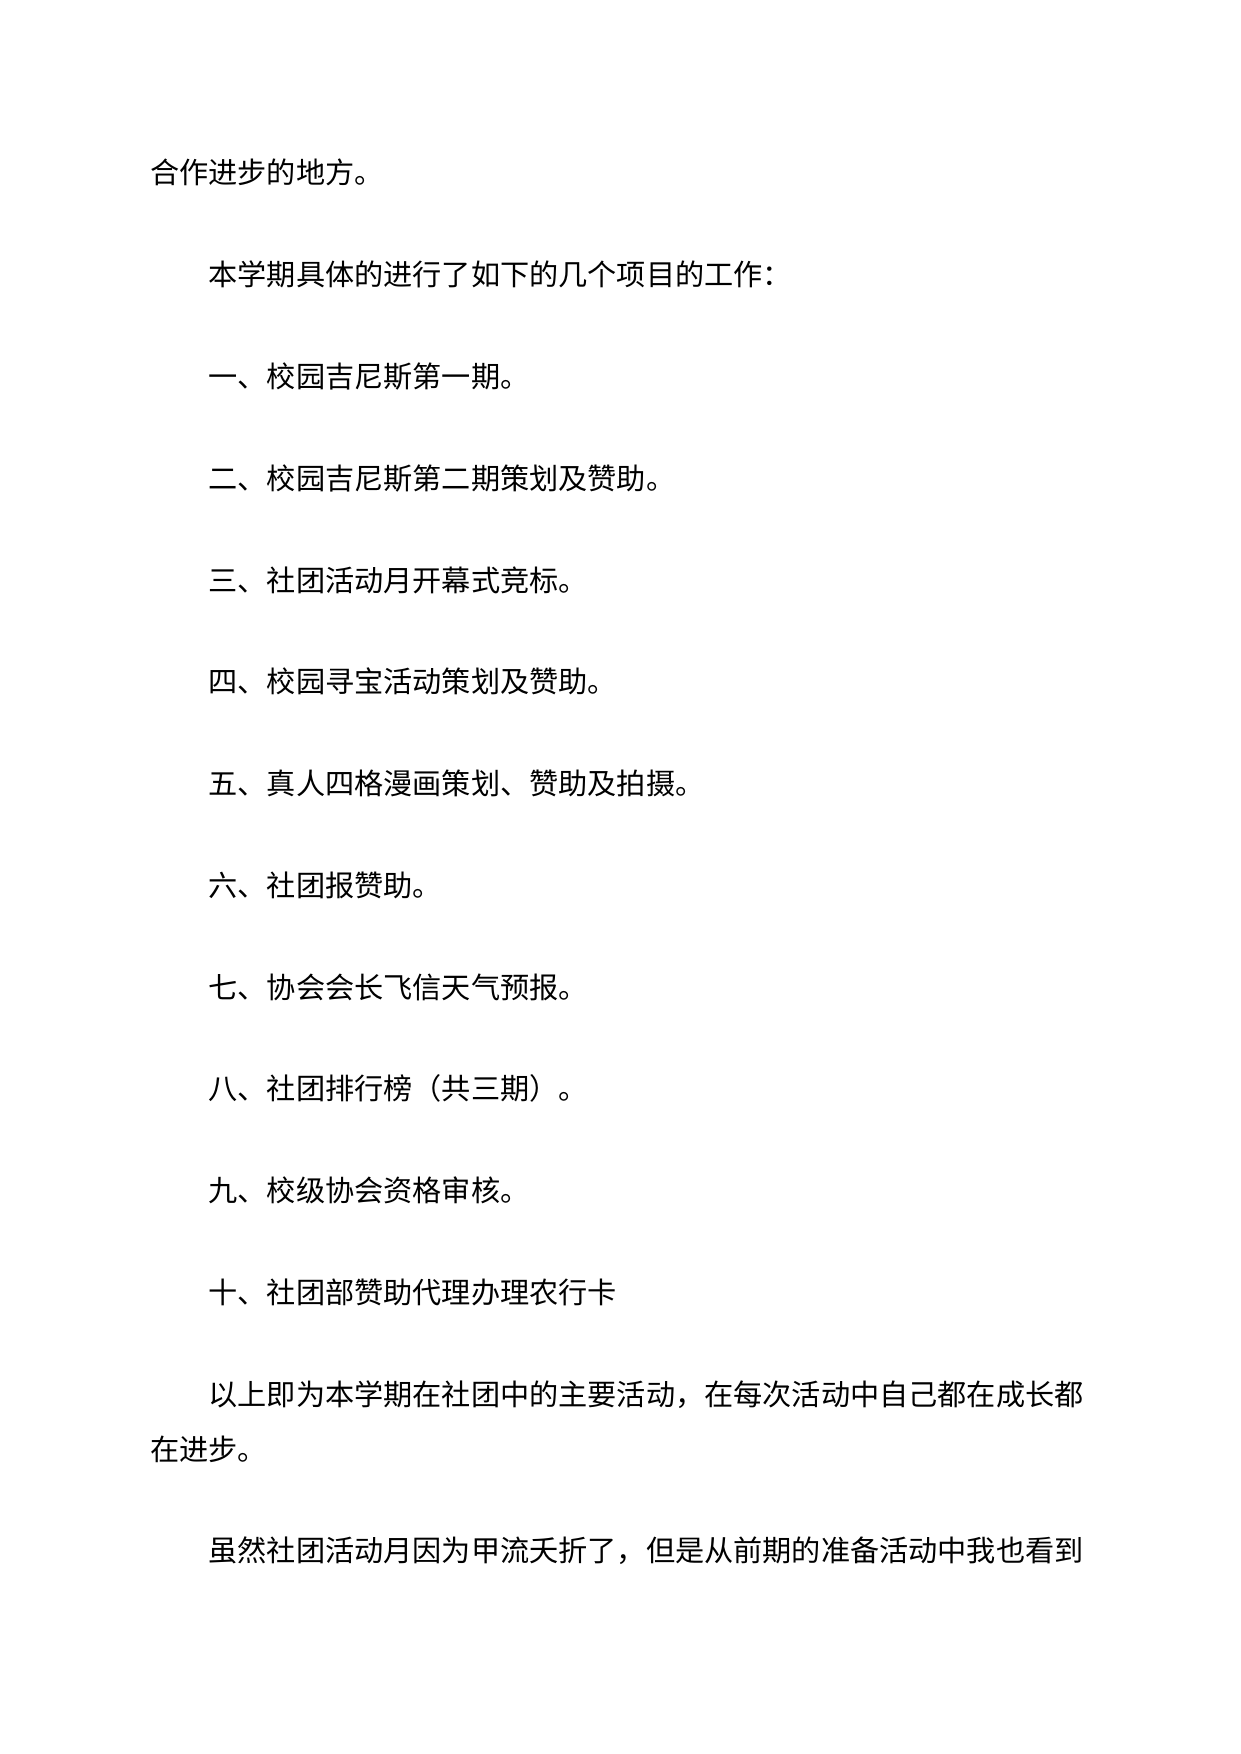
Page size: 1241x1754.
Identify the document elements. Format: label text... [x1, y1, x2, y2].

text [150, 150, 1090, 192]
text 九、校级协会资格审核。 [150, 1168, 1090, 1210]
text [150, 1528, 1090, 1570]
text 六、社团报赞助。 [150, 862, 1090, 905]
text 八、社团排行榜（共三期）。 [150, 1066, 1090, 1108]
text 三、社团活动月开幕式竞标。 [150, 557, 1090, 599]
text 七、协会会长飞信天气预报。 [150, 964, 1090, 1006]
text 五、真人四格漫画策划、赞助及拍摄。 [150, 761, 1090, 803]
text 十、社团部赞助代理办理农行卡 [150, 1269, 1090, 1312]
text 二、校园吉尼斯第二期策划及赞助。 [150, 455, 1090, 498]
text 四、校园寻宝活动策划及赞助。 [150, 659, 1090, 701]
text 本学期具体的进行了如下的几个项目的工作： [150, 252, 1090, 294]
text 以上即为本学期在社团中的主要活动，在每次活动中自己都在成长都在进步。 [150, 1371, 1090, 1468]
text 一、校园吉尼斯第一期。 [150, 353, 1090, 396]
